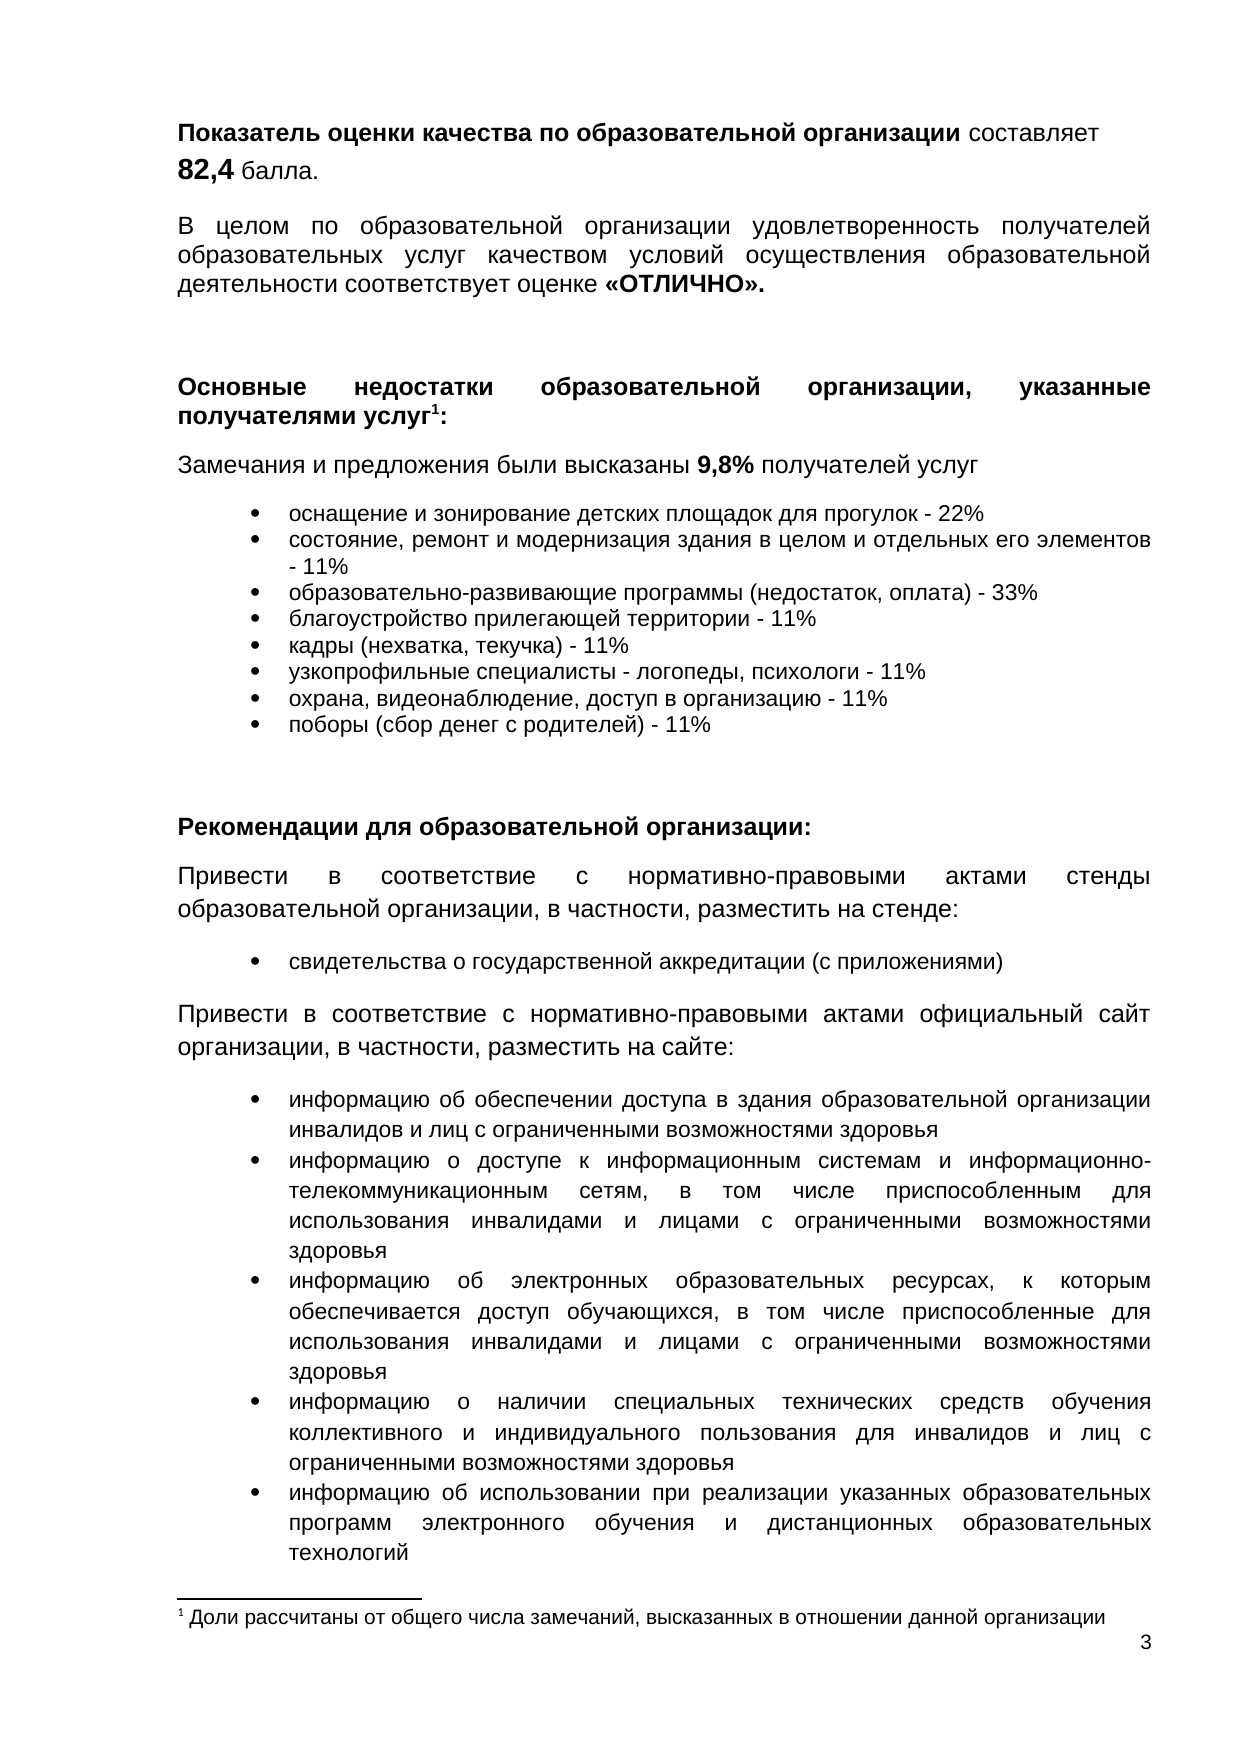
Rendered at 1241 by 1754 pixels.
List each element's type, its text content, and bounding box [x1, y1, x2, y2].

list благоустройство прилегающей территории - 11% [251, 605, 1152, 632]
list информацию об электронных образовательных ресурсах, к которым обеспечивается доступ обучающихся, в том числе приспособленные для использования инвалидами и лицами с ограниченными возможностями здоровья [251, 1267, 1152, 1384]
text Рекомендации для образовательной организации: [177, 812, 1152, 841]
list свидетельства о государственной аккредитации (с приложениями) [251, 948, 1152, 974]
list информацию о доступе к информационным системам и информационно-телекоммуникационным сетям, в том числе приспособленным для использования инвалидами и лицами с ограниченными возможностями здоровья [251, 1147, 1152, 1263]
list поборы (сбор денег с родителей) - 11% [251, 711, 1152, 737]
text Показатель оценки качества по образовательной организации составляет 82,4 балла. [177, 118, 1152, 185]
list информацию о наличии специальных технических средств обучения коллективного и индивидуального пользования для инвалидов и лиц с ограниченными возможностями здоровья [251, 1388, 1152, 1475]
text Привести в соответствие с нормативно-правовыми актами стенды образовательной организации, в частности, разместить на стенде: [177, 861, 1152, 923]
list информацию об использовании при реализации указанных образовательных программ электронного обучения и дистанционных образовательных технологий [251, 1479, 1152, 1566]
list кадры (нехватка, текучка) - 11% [251, 632, 1152, 658]
list охрана, видеонаблюдение, доступ в организацию - 11% [251, 684, 1152, 711]
list образовательно-развивающие программы (недостаток, оплата) - 33% [251, 579, 1152, 605]
list оснащение и зонирование детских площадок для прогулок - 22% [251, 500, 1152, 526]
list информацию об обеспечении доступа в здания образовательной организации инвалидов и лиц с ограниченными возможностями здоровья [251, 1086, 1152, 1143]
text Замечания и предложения были высказаны 9,8% получателей услуг [177, 450, 1152, 479]
text В целом по образовательной организации удовлетворенность получателей образовательных услуг качеством условий осуществления образовательной деятельности соответствует оценке «ОТЛИЧНО». [177, 211, 1152, 297]
text Основные недостатки образовательной организации, указанные получателями услуг: [177, 372, 1152, 429]
list узкопрофильные специалисты - логопеды, психологи - 11% [251, 658, 1152, 684]
text Привести в соответствие с нормативно-правовыми актами официальный сайт организации, в частности, разместить на сайте: [177, 999, 1152, 1061]
list состояние, ремонт и модернизация здания в целом и отдельных его элементов - 11% [251, 526, 1152, 579]
